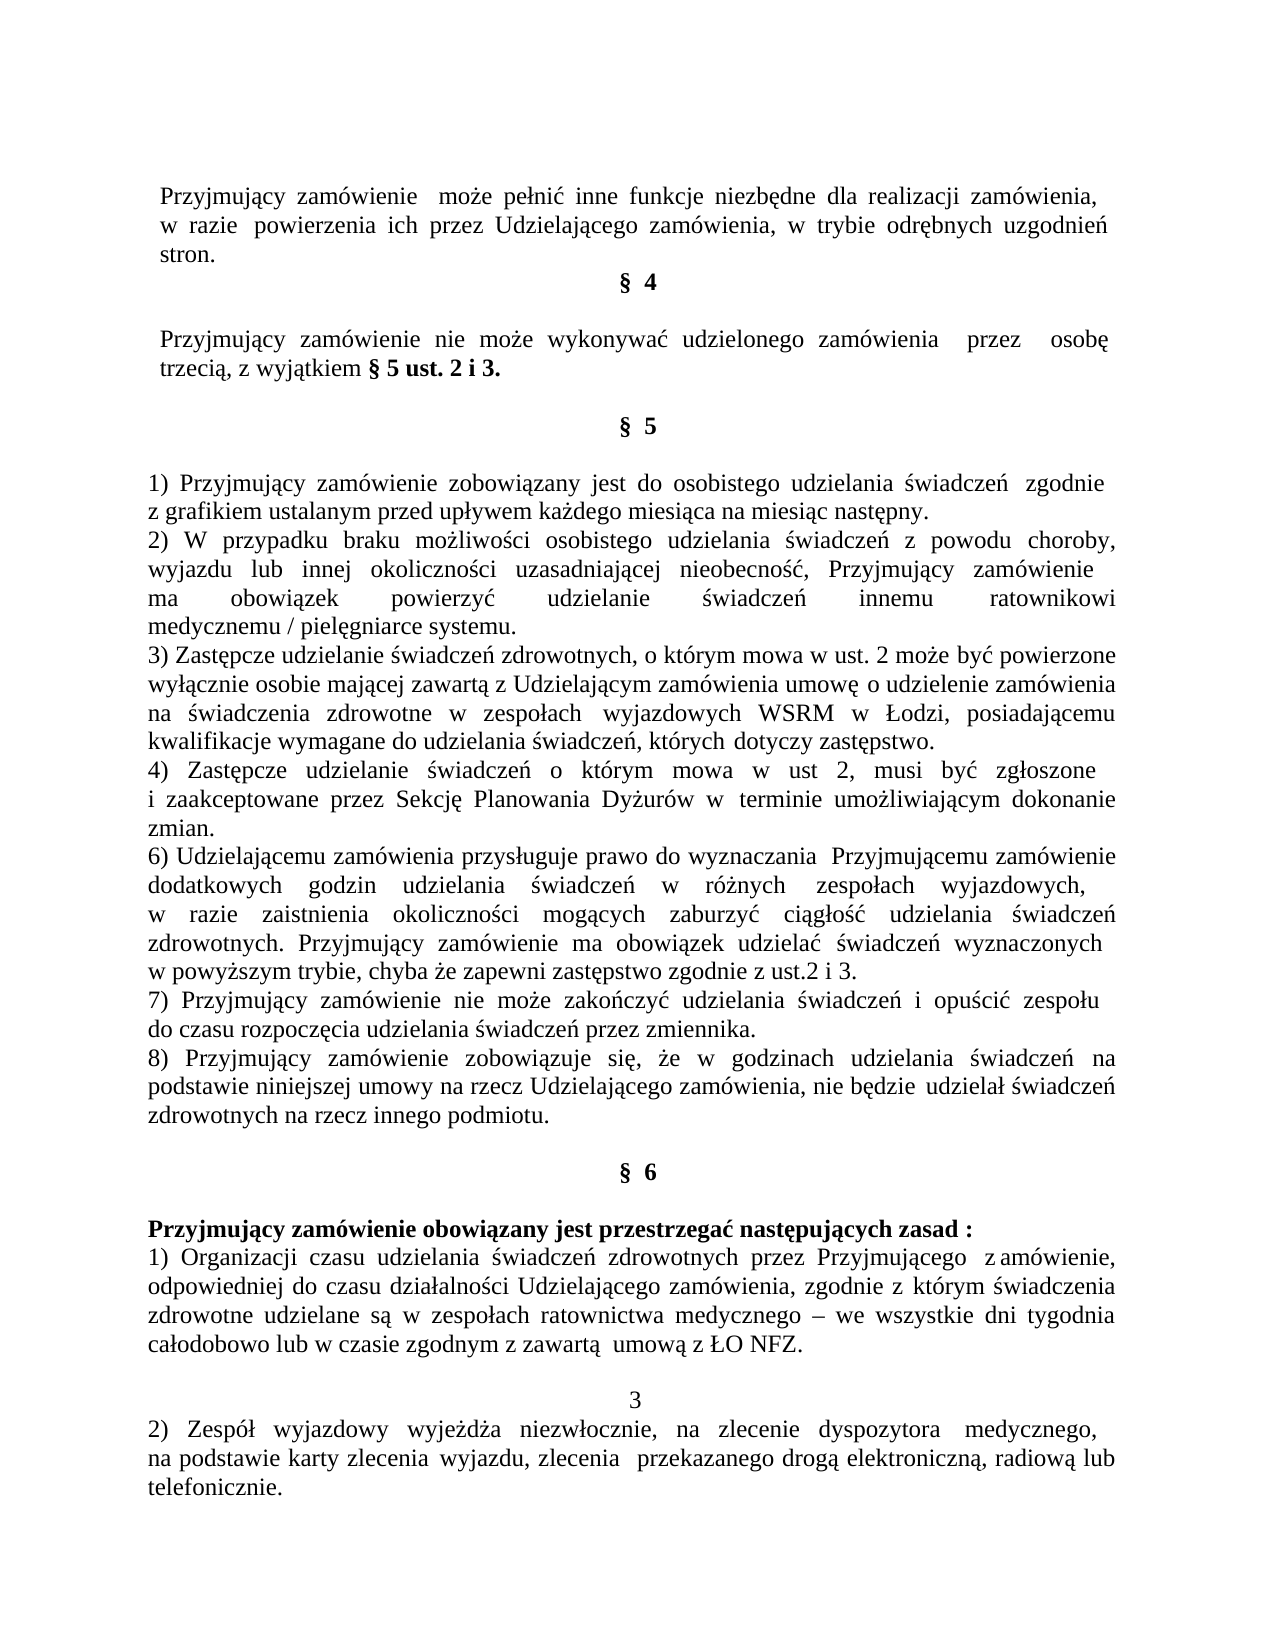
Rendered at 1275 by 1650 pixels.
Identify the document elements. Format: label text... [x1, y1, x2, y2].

text 1) Przyjmujący zamówienie zobowiązany jest do osobistego udzielania świadczeń zgodnie z grafikiem ustalanym przed upływem każdego miesiąca na miesiąc następny. [148, 468, 1116, 525]
text 8) Przyjmujący zamówienie zobowiązuje się, że w godzinach udzielania świadczeń na podstawie niniejszej umowy na rzecz Udzielającego zamówienia, nie będzie udzielał świadczeń zdrowotnych na rzecz innego podmiotu. [148, 1043, 1116, 1129]
text 2) Zespół wyjazdowy wyjeżdża niezwłocznie, na zlecenie dyspozytora medycznego, na podstawie karty zlecenia wyjazdu, zlecenia przekazanego drogą elektroniczną, radiową lub telefonicznie. [148, 1414, 1116, 1500]
text 1) Organizacji czasu udzielania świadczeń zdrowotnych przez Przyjmującego zamówienie, odpowiedniej do czasu działalności Udzielającego zamówienia, zgodnie z którym świadczenia zdrowotne udzielane są w zespołach ratownictwa medycznego – we wszystkie dni tygodnia całodobowo lub w czasie zgodnym z zawartą umową z ŁO NFZ. [148, 1242, 1116, 1357]
text 3) Zastępcze udzielanie świadczeń zdrowotnych, o którym mowa w ust. 2 może być powierzone wyłącznie osobie mającej zawartą z Udzielającym zamówienia umowę o udzielenie zamówienia na świadczenia zdrowotne w zespołach wyjazdowych WSRM w Łodzi, posiadającemu kwalifikacje wymagane do udzielania świadczeń, których dotyczy zastępstwo. [148, 640, 1116, 755]
text 2) W przypadku braku możliwości osobistego udzielania świadczeń z powodu choroby, wyjazdu lub innej okoliczności uzasadniającej nieobecność, Przyjmujący zamówienie ma obowiązek powierzyć udzielanie świadczeń innemu ratownikowi medycznemu / pielęgniarce systemu. [148, 525, 1116, 640]
text § 5 [177, 411, 1099, 439]
text Przyjmujący zamówienie nie może wykonywać udzielonego zamówienia przez osobę trzecią, z wyjątkiem § 5 ust. 2 i 3. [159, 324, 1109, 382]
text 7) Przyjmujący zamówienie nie może zakończyć udzielania świadczeń i opuścić zespołu do czasu rozpoczęcia udzielania świadczeń przez zmiennika. [148, 985, 1116, 1043]
text Przyjmujący zamówienie może pełnić inne funkcje niezbędne dla realizacji zamówienia, w razie powierzenia ich przez Udzielającego zamówienia, w trybie odrębnych uzgodnień stron. [159, 181, 1109, 267]
text Przyjmujący zamówienie obowiązany jest przestrzegać następujących zasad : [148, 1214, 1116, 1242]
text 6) Udzielającemu zamówienia przysługuje prawo do wyznaczania Przyjmującemu zamówienie dodatkowych godzin udzielania świadczeń w różnych zespołach wyjazdowych, w razie zaistnienia okoliczności mogących zaburzyć ciągłość udzielania świadczeń zdrowotnych. Przyjmujący zamówienie ma obowiązek udzielać świadczeń wyznaczonych w powyższym trybie, chyba że zapewni zastępstwo zgodnie z ust.2 i 3. [148, 841, 1116, 985]
text 4) Zastępcze udzielanie świadczeń o którym mowa w ust 2, musi być zgłoszone i zaakceptowane przez Sekcję Planowania Dyżurów w terminie umożliwiającym dokonanie zmian. [148, 755, 1116, 841]
text § 6 [177, 1157, 1099, 1186]
text 3 [148, 1385, 1116, 1414]
text § 4 [177, 267, 1099, 296]
